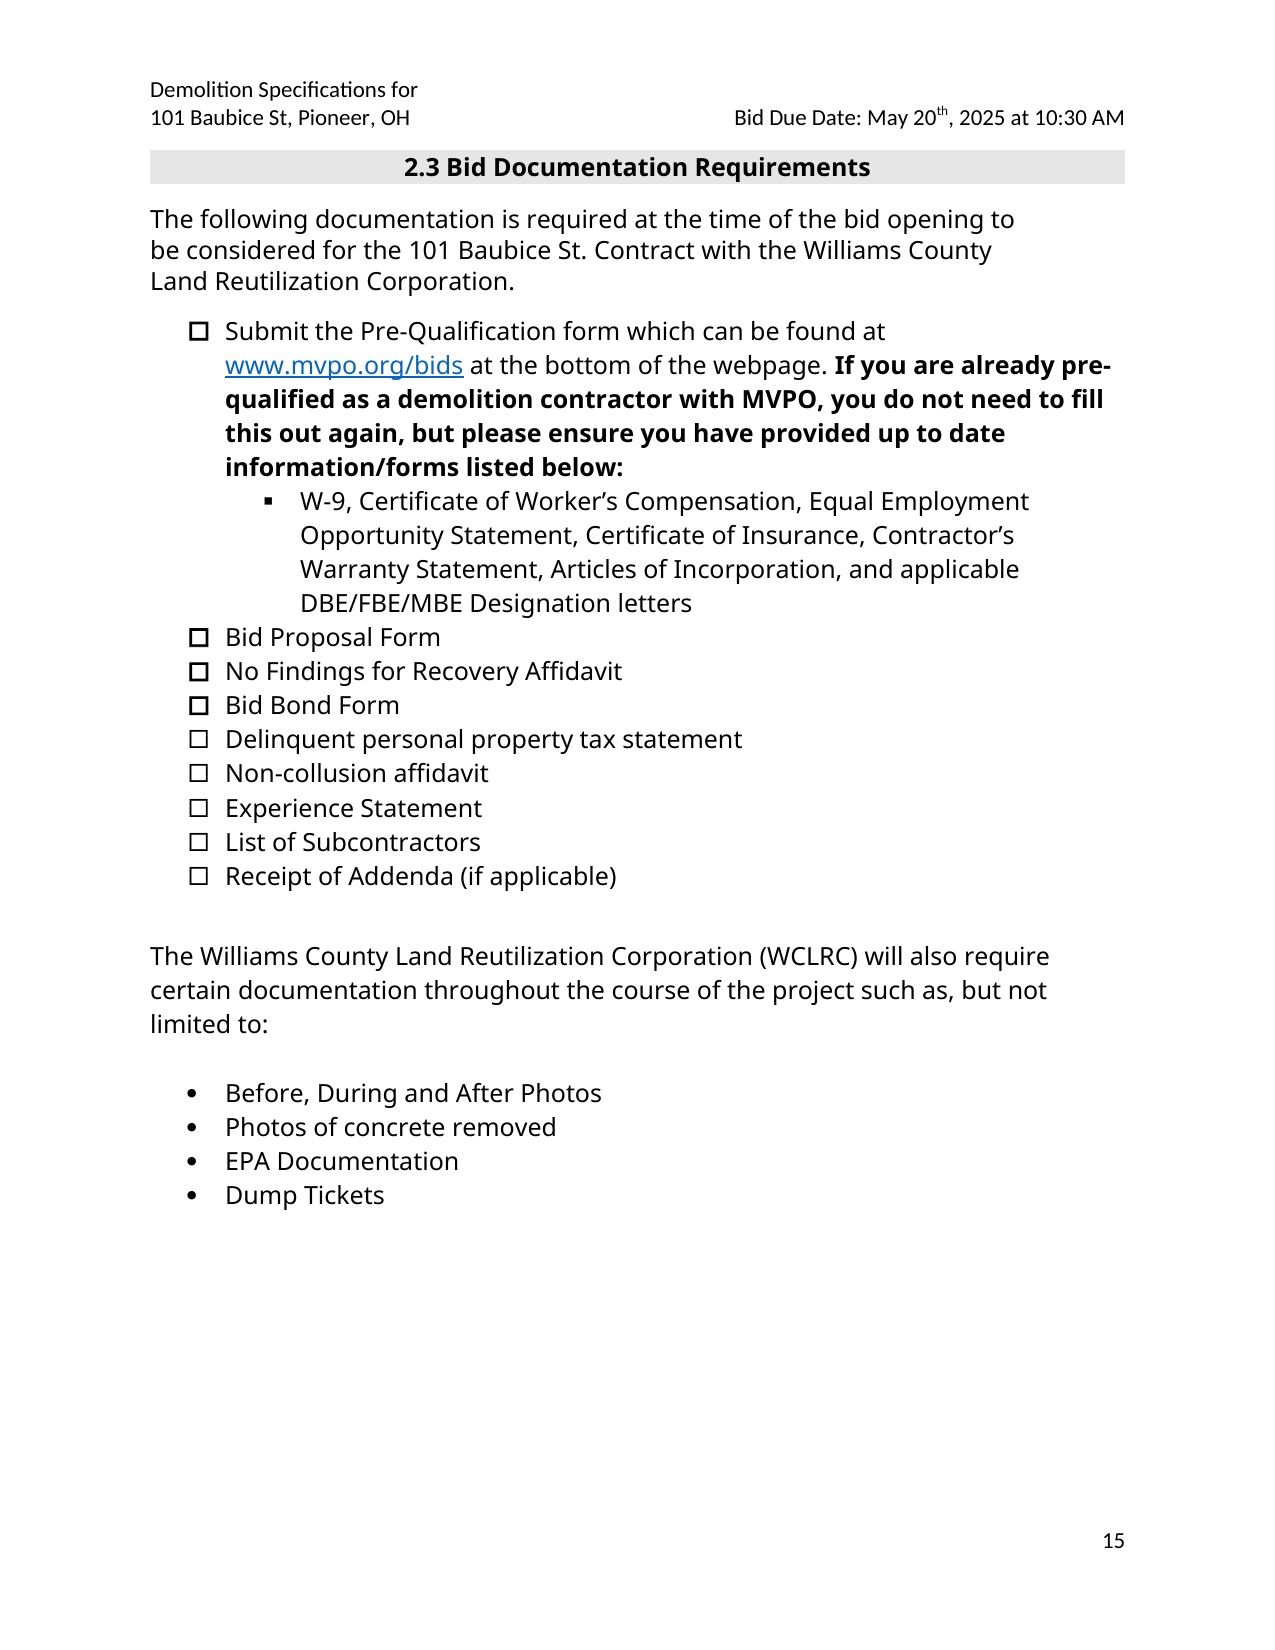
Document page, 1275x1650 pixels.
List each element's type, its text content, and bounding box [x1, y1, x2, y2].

subtitle Before, During and After Photos [187, 1075, 1125, 1109]
text 2.3 Bid Documentation Requirements [150, 150, 1125, 184]
subtitle The Williams County Land Reutilization Corporation (WCLRC) will also require certain documentation throughout the course of the project such as, but not limited to: [150, 939, 1125, 1041]
list Bid Bond Form [187, 688, 1125, 722]
list Submit the Pre-Qualification form which can be found at www.mvpo.org/bids at the bottom of the webpage. If you are already pre-qualified as a demolition contractor with MVPO, you do not need to fill this out again, but please ensure you have provided up to date information/forms listed below: [187, 313, 1125, 484]
list W-9, Certificate of Worker’s Compensation, Equal Employment Opportunity Statement, Certificate of Insurance, Contractor’s Warranty Statement, Articles of Incorporation, and applicable DBE/FBE/MBE Designation letters [262, 484, 1125, 620]
subtitle Dump Tickets [187, 1177, 1125, 1211]
list Delinquent personal property tax statement [187, 722, 1125, 756]
subtitle EPA Documentation [187, 1143, 1125, 1177]
list Bid Proposal Form [187, 620, 1125, 654]
list No Findings for Recovery Affidavit [187, 654, 1125, 688]
text The following documentation is required at the time of the bid opening to be considered for the 101 Baubice St. Contract with the Williams County Land Reutilization Corporation. [150, 204, 1050, 297]
list Experience Statement [187, 790, 1125, 824]
list List of Subcontractors [187, 824, 1125, 858]
subtitle Photos of concrete removed [187, 1109, 1125, 1143]
list Non-collusion affidavit [187, 756, 1125, 790]
list Receipt of Addenda (if applicable) [187, 858, 1125, 892]
